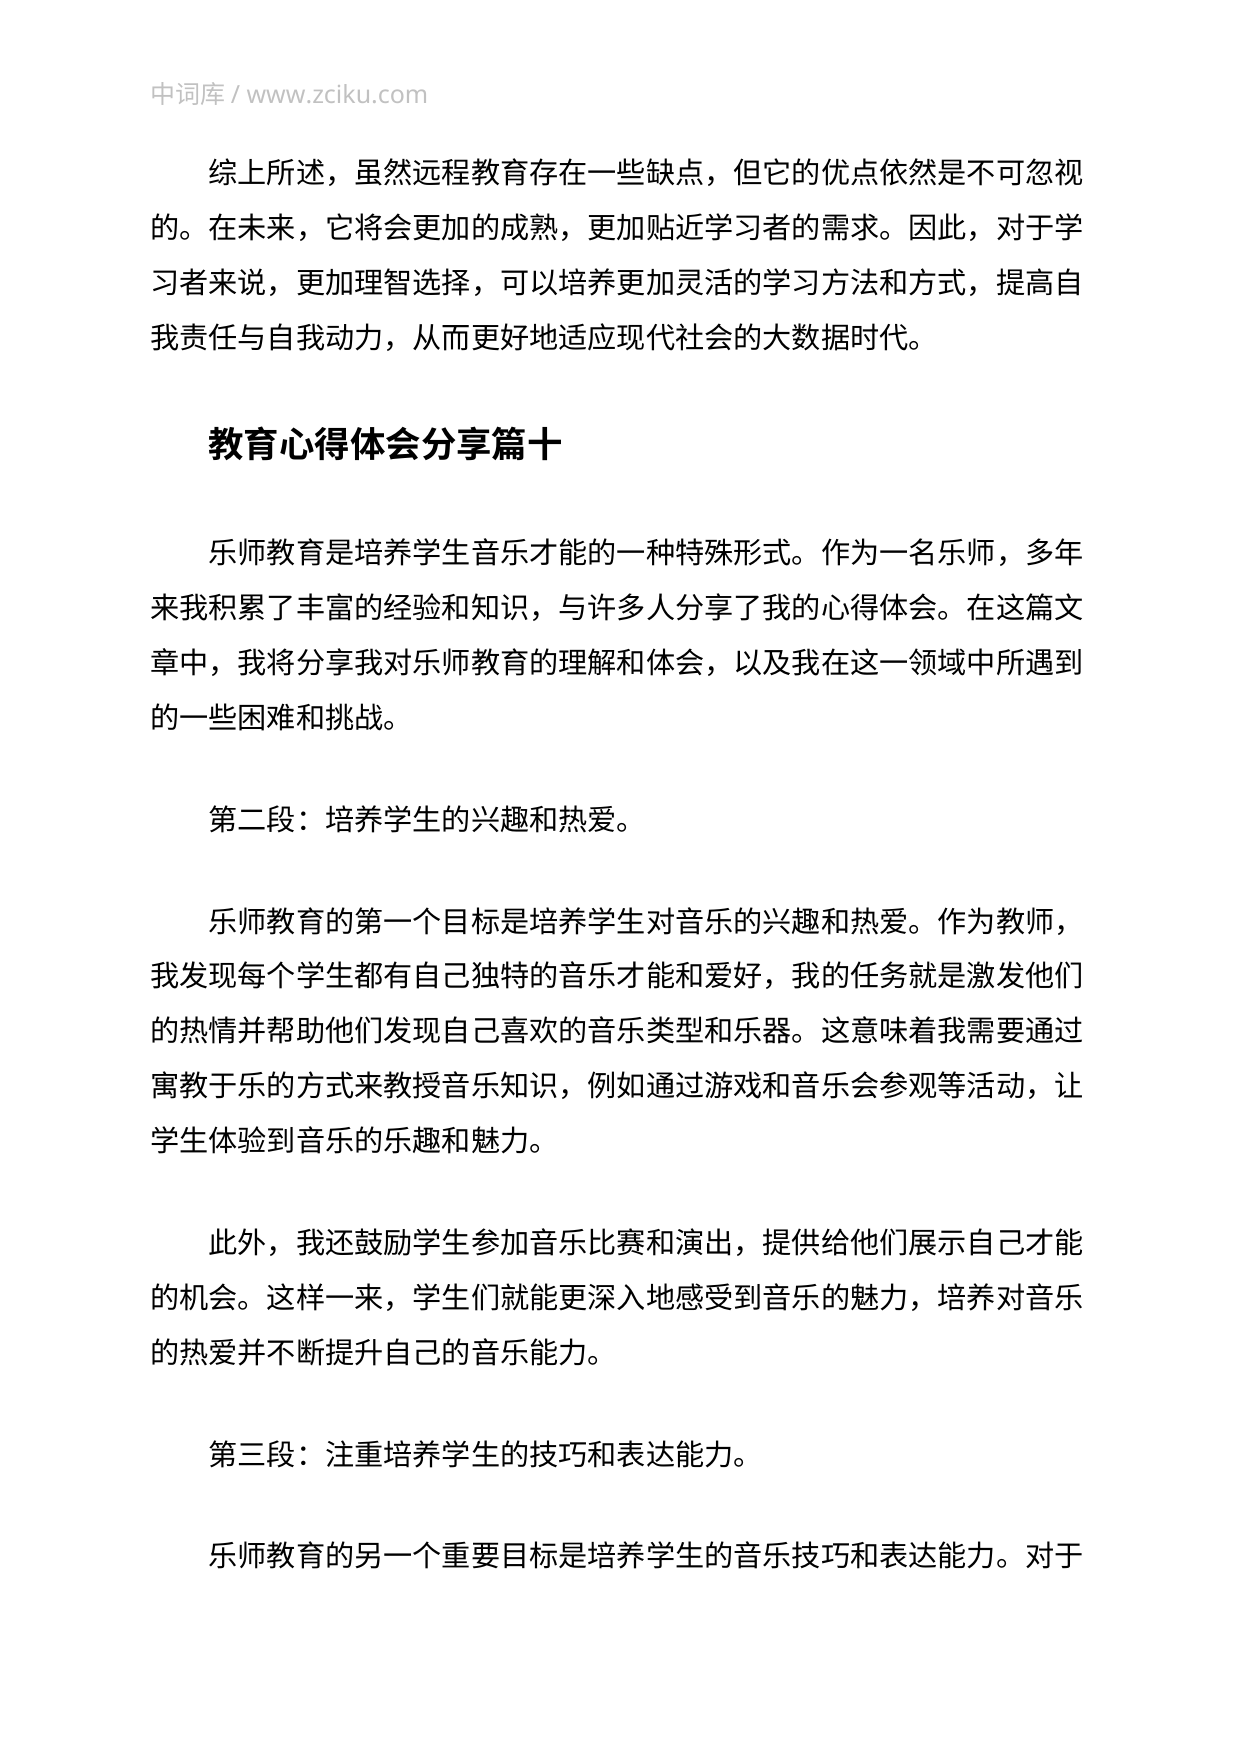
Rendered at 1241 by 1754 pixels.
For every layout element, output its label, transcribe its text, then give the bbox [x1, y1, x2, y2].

text 第二段：培养学生的兴趣和热爱。 [150, 796, 1090, 839]
text 教育心得体会分享篇十 [150, 416, 1090, 468]
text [150, 1533, 1090, 1575]
text 第三段：注重培养学生的技巧和表达能力。 [150, 1431, 1090, 1473]
text 乐师教育是培养学生音乐才能的一种特殊形式。作为一名乐师，多年来我积累了丰富的经验和知识，与许多人分享了我的心得体会。在这篇文章中，我将分享我对乐师教育的理解和体会，以及我在这一领域中所遇到的一些困难和挑战。 [150, 530, 1090, 737]
text 此外，我还鼓励学生参加音乐比赛和演出，提供给他们展示自己才能的机会。这样一来，学生们就能更深入地感受到音乐的魅力，培养对音乐的热爱并不断提升自己的音乐能力。 [150, 1219, 1090, 1372]
text 综上所述，虽然远程教育存在一些缺点，但它的优点依然是不可忽视的。在未来，它将会更加的成熟，更加贴近学习者的需求。因此，对于学习者来说，更加理智选择，可以培养更加灵活的学习方法和方式，提高自我责任与自我动力，从而更好地适应现代社会的大数据时代。 [150, 150, 1090, 357]
text 乐师教育的第一个目标是培养学生对音乐的兴趣和热爱。作为教师，我发现每个学生都有自己独特的音乐才能和爱好，我的任务就是激发他们的热情并帮助他们发现自己喜欢的音乐类型和乐器。这意味着我需要通过寓教于乐的方式来教授音乐知识，例如通过游戏和音乐会参观等活动，让学生体验到音乐的乐趣和魅力。 [150, 898, 1090, 1160]
